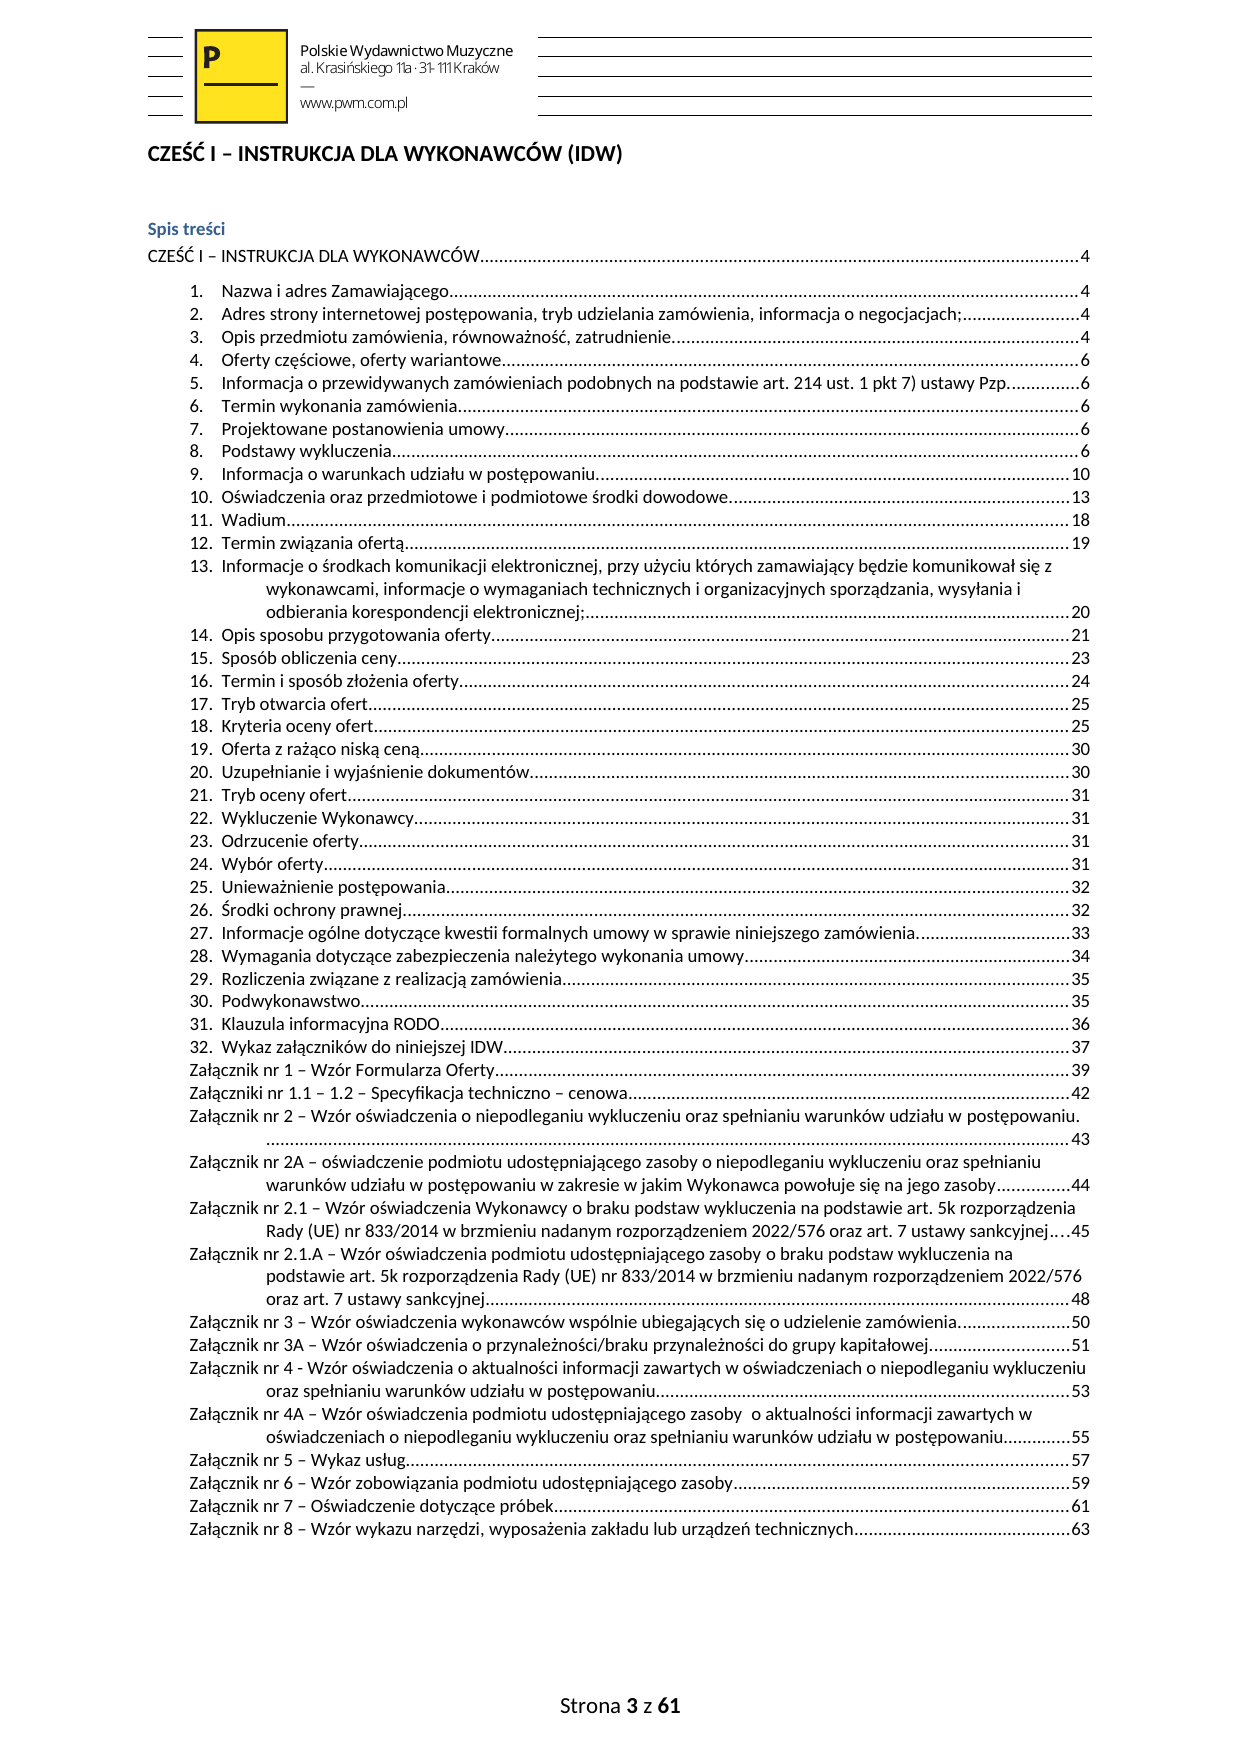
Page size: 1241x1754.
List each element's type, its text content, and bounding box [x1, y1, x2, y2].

text CZEŚĆ I – INSTRUKCJA DLA WYKONAWCÓW (IDW) [148, 139, 1093, 167]
